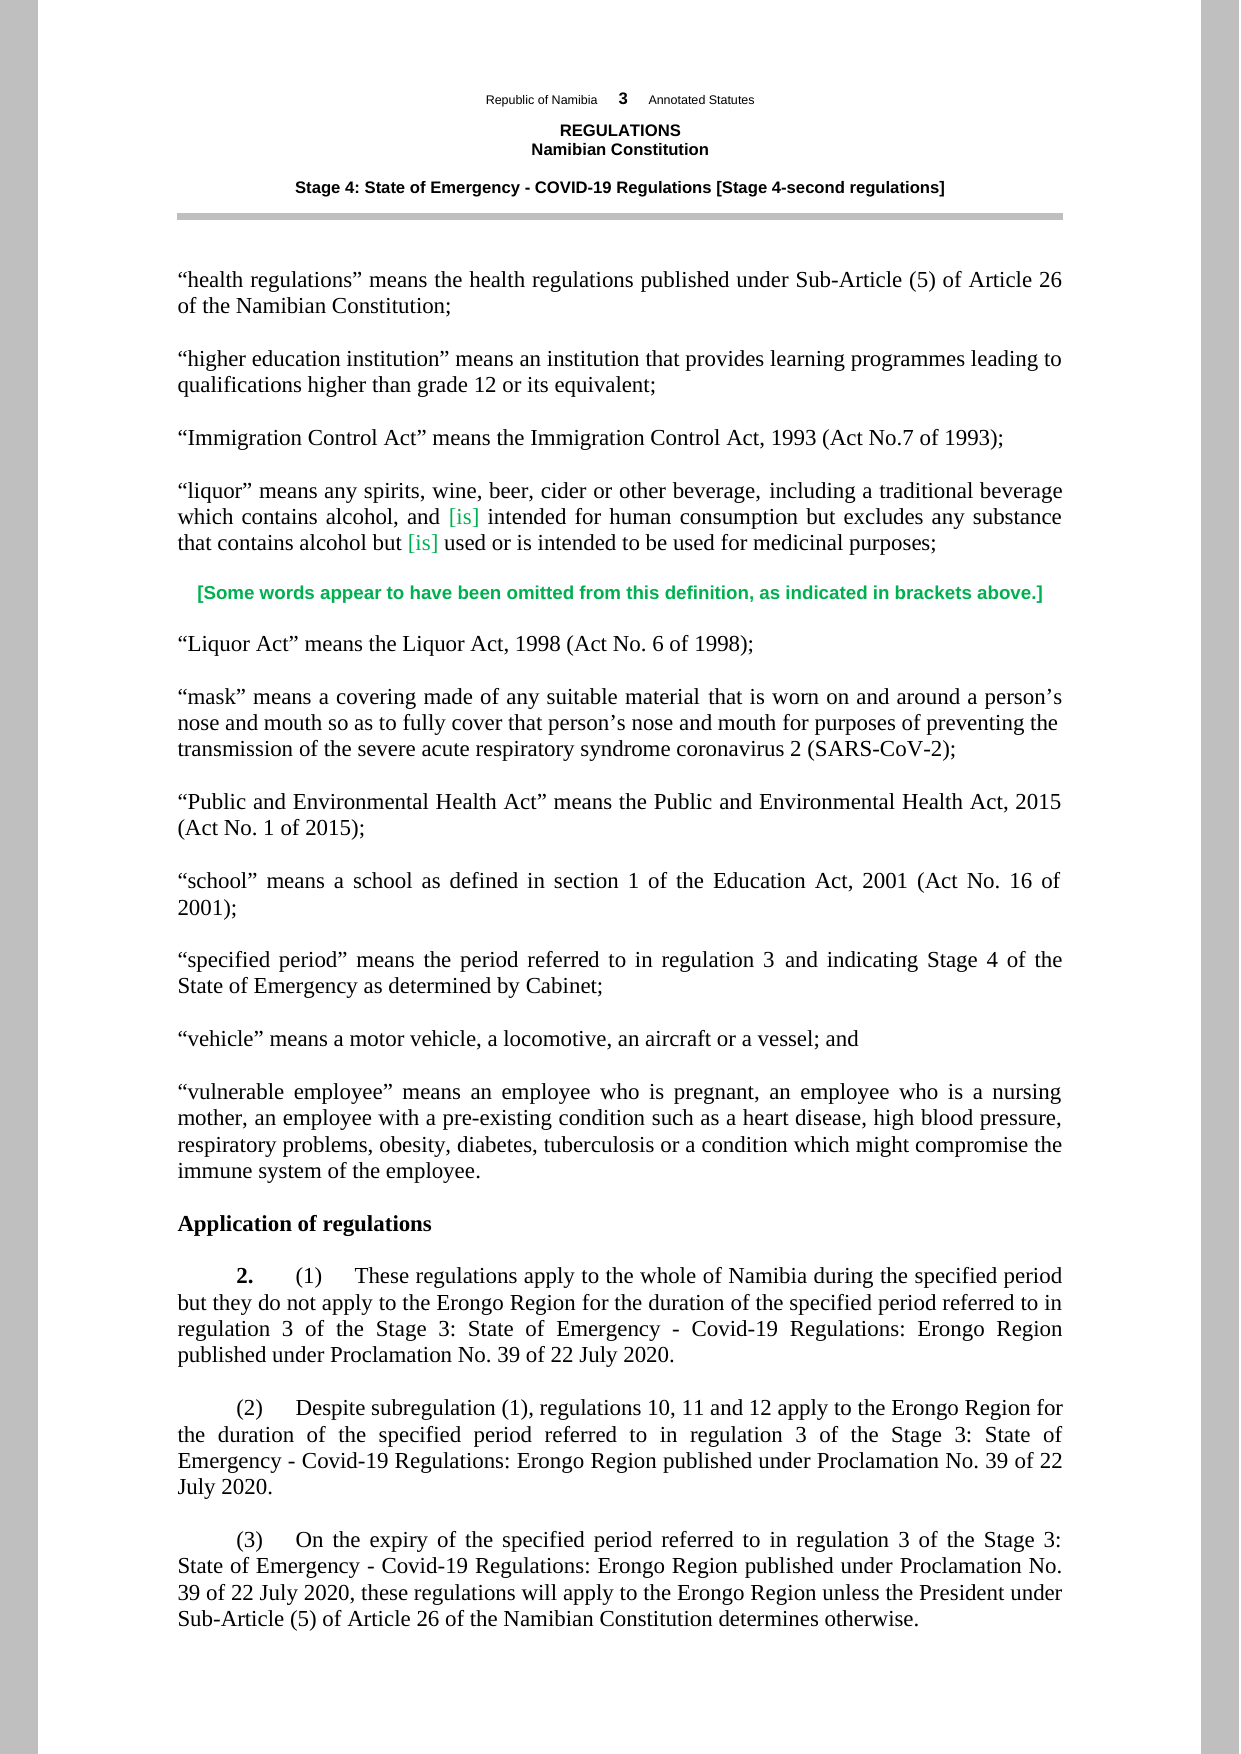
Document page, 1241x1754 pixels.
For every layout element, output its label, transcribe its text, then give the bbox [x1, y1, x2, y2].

text “liquor” means any spirits, wine, beer, cider or other beverage, including a traditional beverage which contains alcohol, and [is] intended for human consumption but excludes any substance that contains alcohol but [is] used or is intended to be used for medicinal purposes; [177, 477, 1063, 556]
text “specified period” means the period referred to in regulation 3 and indicating Stage 4 of the State of Emergency as determined by Cabinet; [177, 946, 1063, 999]
text Application of regulations [177, 1210, 1063, 1236]
text transmission of the severe acute respiratory syndrome coronavirus 2 (SARS-CoV-2); [177, 735, 1063, 762]
text [Some words appear to have been omitted from this definition, as indicated in brackets above.] [177, 582, 1063, 604]
text “Liquor Act” means the Liquor Act, 1998 (Act No. 6 of 1998); [177, 630, 1063, 656]
text “Public and Environmental Health Act” means the Public and Environmental Health Act, 2015 (Act No. 1 of 2015); [177, 788, 1063, 841]
text “school” means a school as defined in section 1 of the Education Act, 2001 (Act No. 16 of 2001); [177, 867, 1063, 920]
text “Immigration Control Act” means the Immigration Control Act, 1993 (Act No.7 of 1993); [177, 424, 1063, 450]
text (3) On the expiry of the specified period referred to in regulation 3 of the Stage 3: State of Emergency - Covid-19 Regulations: Erongo Region published under Proclamation No. 39 of 22 July 2020, these regulations will apply to the Erongo Region unless the President under Sub-Article (5) of Article 26 of the Namibian Constitution determines otherwise. [177, 1526, 1064, 1631]
text “vehicle” means a motor vehicle, a locomotive, an aircraft or a vessel; and [177, 1025, 1063, 1052]
text 2. (1) These regulations apply to the whole of Namibia during the specified period but they do not apply to the Erongo Region for the duration of the specified period referred to in regulation 3 of the Stage 3: State of Emergency - Covid-19 Regulations: Erongo Region published under Proclamation No. 39 of 22 July 2020. [177, 1262, 1064, 1368]
text (2) Despite subregulation (1), regulations 10, 11 and 12 apply to the Erongo Region for the duration of the specified period referred to in regulation 3 of the Stage 3: State of Emergency - Covid-19 Regulations: Erongo Region published under Proclamation No. 39 of 22 July 2020. [177, 1394, 1064, 1500]
text “vulnerable employee” means an employee who is pregnant, an employee who is a nursing mother, an employee with a pre-existing condition such as a heart disease, high blood pressure, respiratory problems, obesity, diabetes, tuberculosis or a condition which might compromise the immune system of the employee. [177, 1078, 1063, 1183]
text “mask” means a covering made of any suitable material that is worn on and around a person’s nose and mouth so as to fully cover that person’s nose and mouth for purposes of preventing the [177, 683, 1063, 735]
text “health regulations” means the health regulations published under Sub-Article (5) of Article 26 of the Namibian Constitution; [177, 266, 1063, 318]
text “higher education institution” means an institution that provides learning programmes leading to qualifications higher than grade 12 or its equivalent; [177, 345, 1063, 398]
